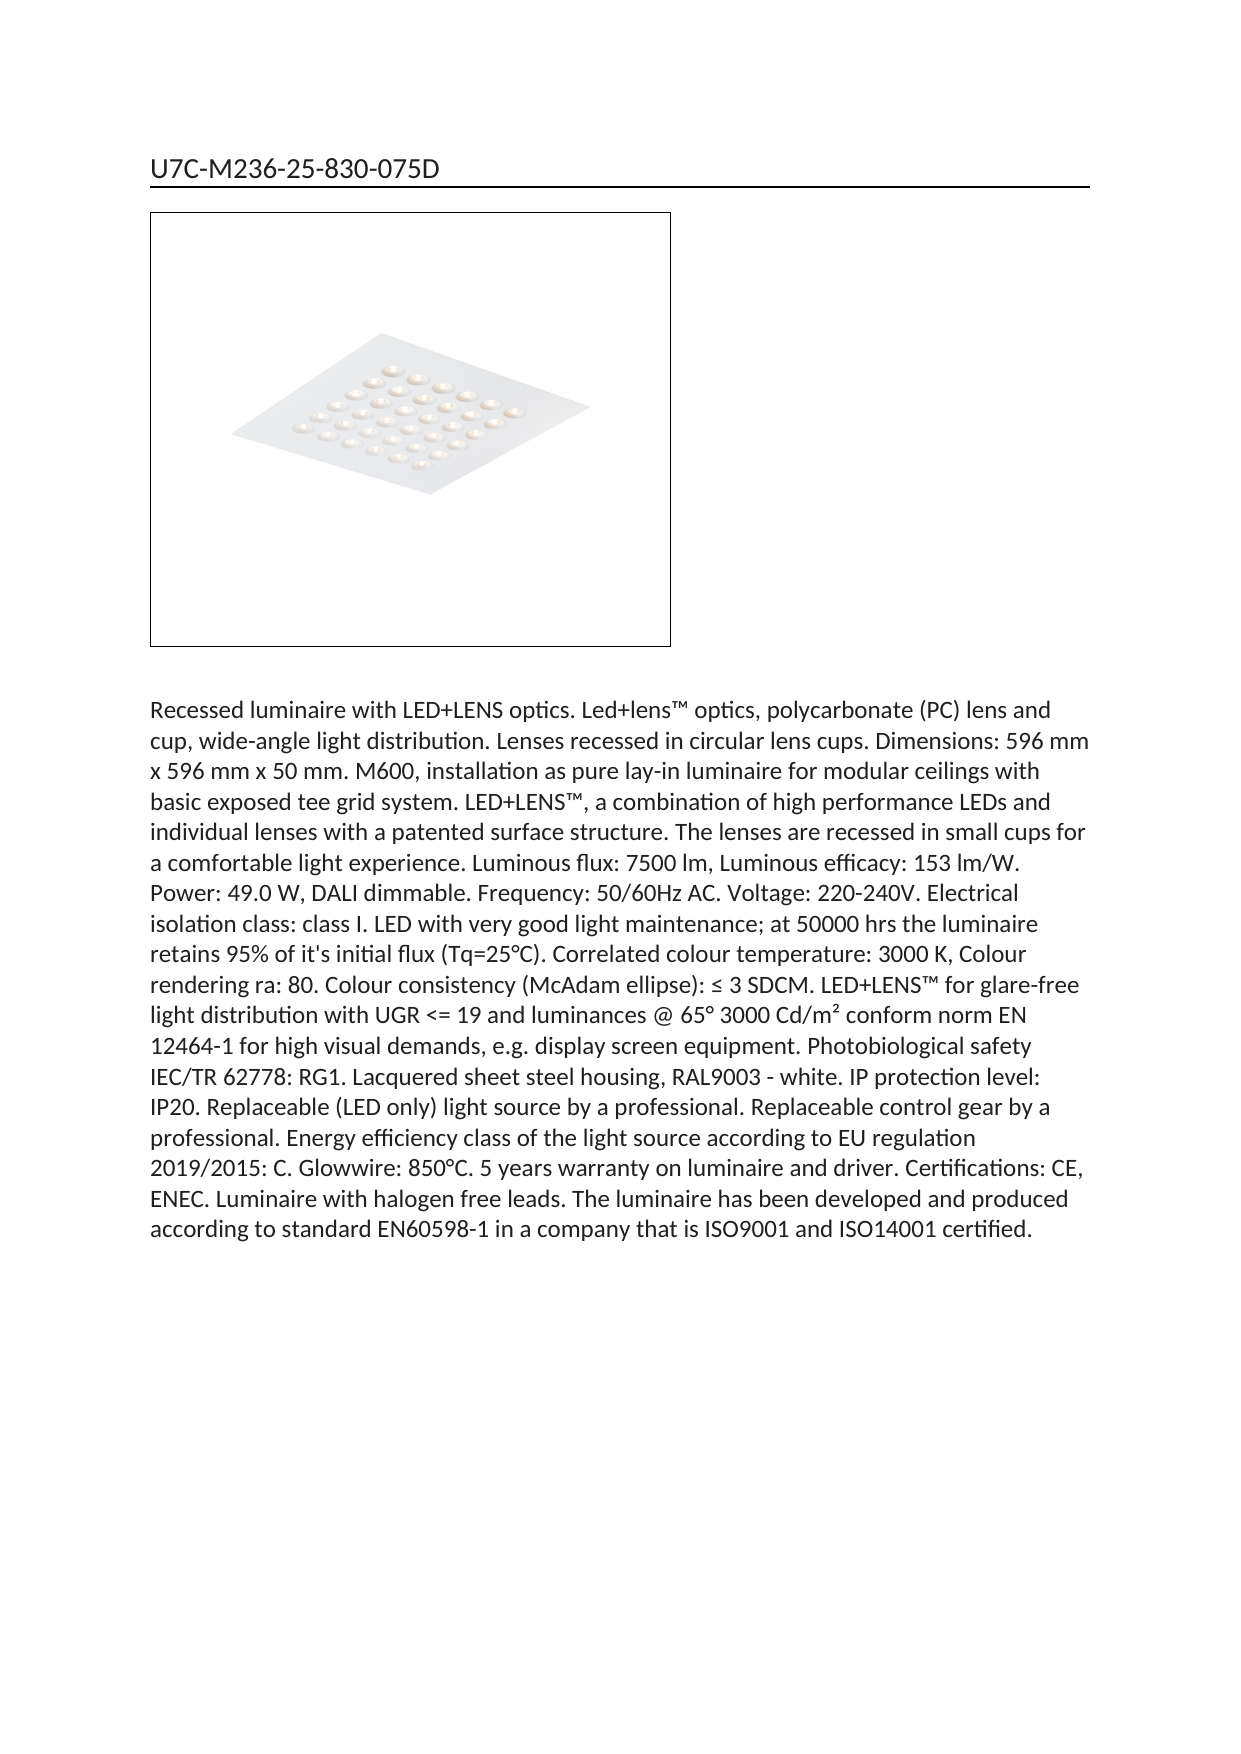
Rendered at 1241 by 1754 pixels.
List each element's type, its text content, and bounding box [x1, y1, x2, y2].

text U7C-M236-25-830-075D [150, 150, 1090, 186]
text Recessed luminaire with LED+LENS optics. Led+lens™ optics, polycarbonate (PC) lens and cup, wide-angle light distribution. Lenses recessed in circular lens cups. Dimensions: 596 mm x 596 mm x 50 mm. M600, installation as pure lay-in luminaire for modular ceilings with basic exposed tee grid system. LED+LENS™, a combination of high performance LEDs and individual lenses with a patented surface structure. The lenses are recessed in small cups for a comfortable light experience. Luminous flux: 7500 lm, Luminous efficacy: 153 lm/W. Power: 49.0 W, DALI dimmable. Frequency: 50/60Hz AC. Voltage: 220-240V. Electrical isolation class: class I. LED with very good light maintenance; at 50000 hrs the luminaire retains 95% of it's initial flux (Tq=25°C). Correlated colour temperature: 3000 K, Colour rendering ra: 80. Colour consistency (McAdam ellipse): ≤ 3 SDCM. LED+LENS™ for glare-free light distribution with UGR <= 19 and luminances @ 65° 3000 Cd/m² conform norm EN 12464-1 for high visual demands, e.g. display screen equipment. Photobiological safety IEC/TR 62778: RG1. Lacquered sheet steel housing, RAL9003 - white. IP protection level: IP20. Replaceable (LED only) light source by a professional. Replaceable control gear by a professional. Energy efficiency class of the light source according to EU regulation 2019/2015: C. Glowwire: 850°C. 5 years warranty on luminaire and driver. Certifications: CE, ENEC. Luminaire with halogen free leads. The luminaire has been developed and produced according to standard EN60598-1 in a company that is ISO9001 and ISO14001 certified. [150, 694, 1090, 1244]
picture [151, 213, 670, 646]
